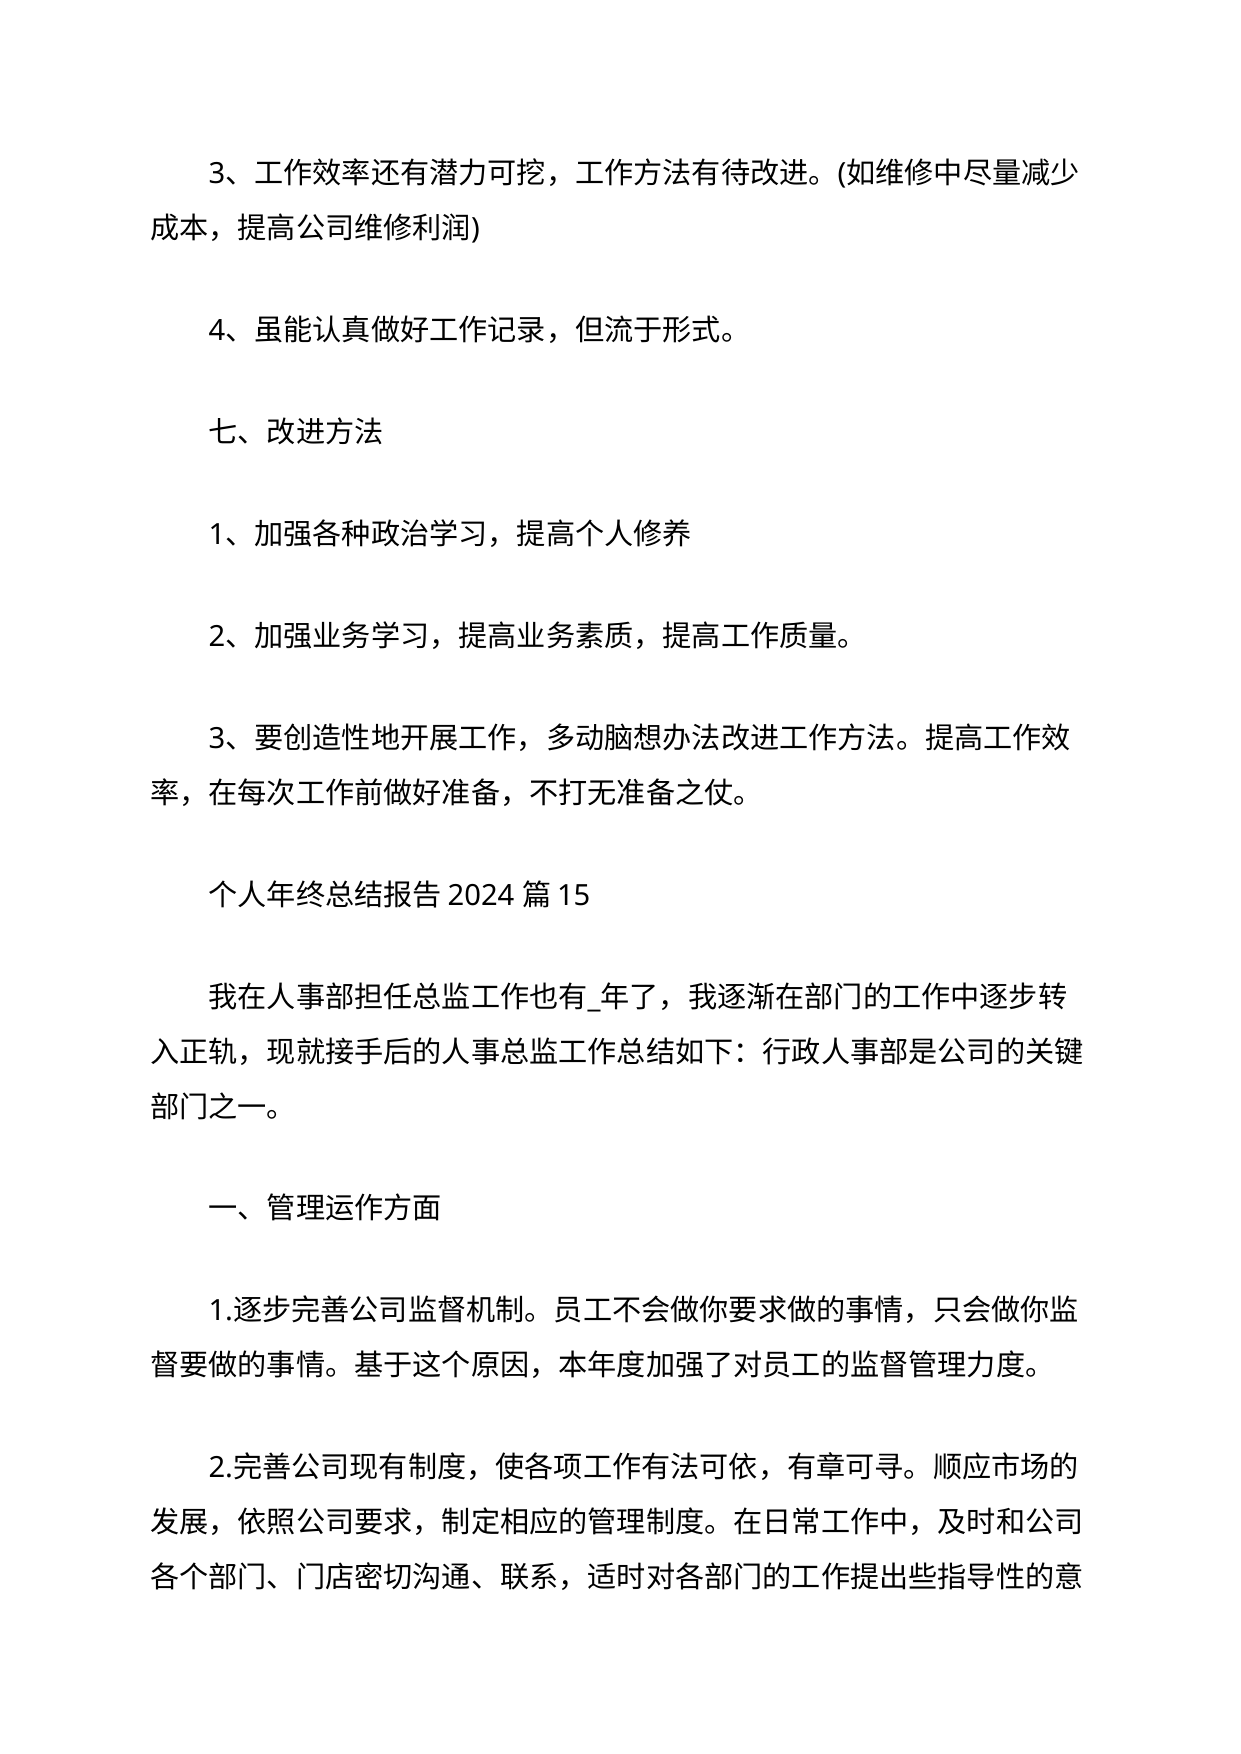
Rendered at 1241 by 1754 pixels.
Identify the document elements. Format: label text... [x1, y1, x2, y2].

text 我在人事部担任总监工作也有_年了，我逐渐在部门的工作中逐步转入正轨，现就接手后的人事总监工作总结如下：行政人事部是公司的关键部门之一。 [150, 973, 1090, 1126]
text 3、要创造性地开展工作，多动脑想办法改进工作方法。提高工作效率，在每次工作前做好准备，不打无准备之仗。 [150, 715, 1090, 812]
text 七、改进方法 [150, 409, 1090, 451]
text 4、虽能认真做好工作记录，但流于形式。 [150, 307, 1090, 349]
text 1、加强各种政治学习，提高个人修养 [150, 511, 1090, 553]
text 一、管理运作方面 [150, 1185, 1090, 1227]
text 个人年终总结报告2024 篇15 [150, 871, 1090, 914]
text 1.逐步完善公司监督机制。员工不会做你要求做的事情，只会做你监督要做的事情。基于这个原因，本年度加强了对员工的监督管理力度。 [150, 1287, 1090, 1384]
text 3、工作效率还有潜力可挖，工作方法有待改进。(如维修中尽量减少成本，提高公司维修利润) [150, 150, 1090, 247]
text 2、加强业务学习，提高业务素质，提高工作质量。 [150, 613, 1090, 655]
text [150, 1444, 1090, 1596]
